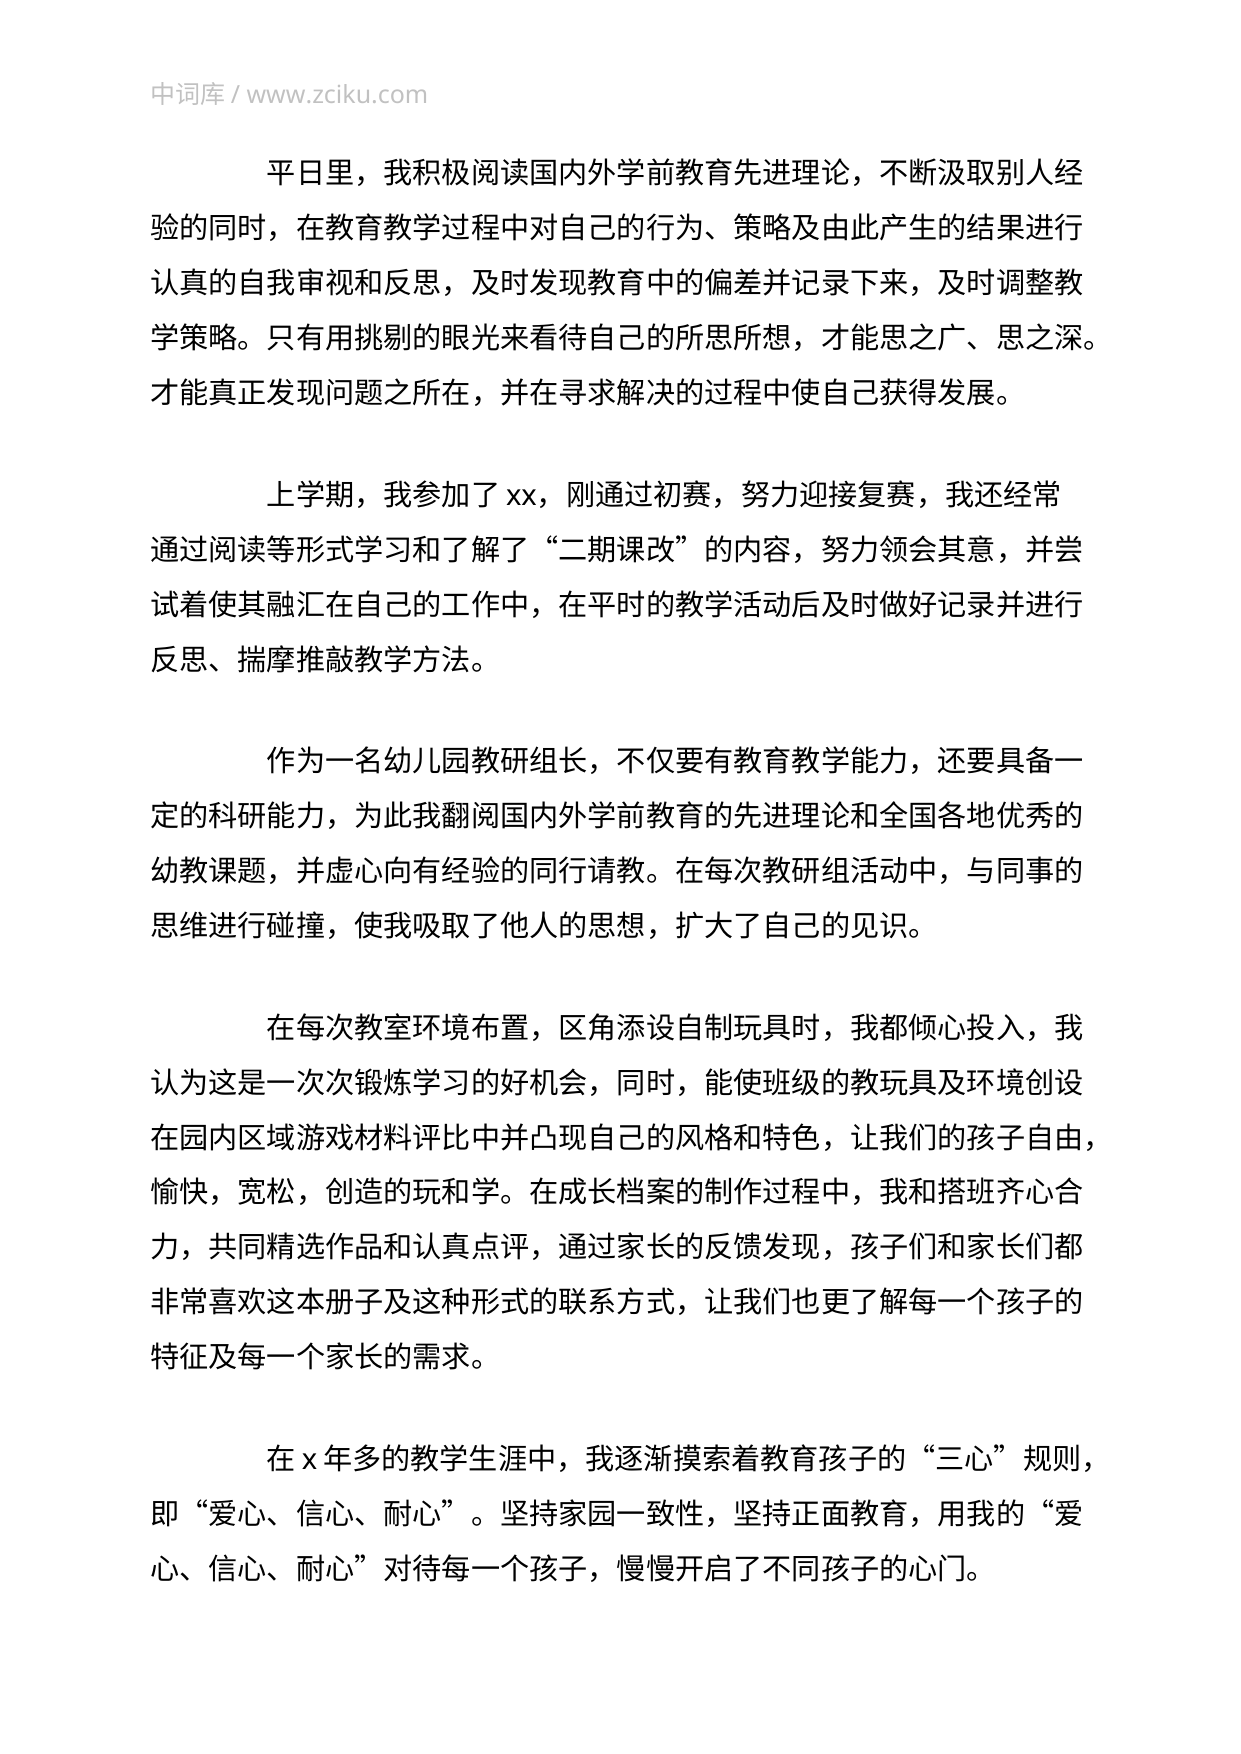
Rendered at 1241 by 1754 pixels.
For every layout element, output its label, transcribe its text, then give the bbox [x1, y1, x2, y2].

text 作为一名幼儿园教研组长，不仅要有教育教学能力，还要具备一定的科研能力，为此我翻阅国内外学前教育的先进理论和全国各地优秀的幼教课题，并虚心向有经验的同行请教。在每次教研组活动中，与同事的思维进行碰撞，使我吸取了他人的思想，扩大了自己的见识。 [150, 738, 1090, 945]
text 在x年多的教学生涯中，我逐渐摸索着教育孩子的“三心”规则，即“爱心、信心、耐心”。坚持家园一致性，坚持正面教育，用我的“爱心、信心、耐心”对待每一个孩子，慢慢开启了不同孩子的心门。 [150, 1436, 1090, 1588]
text 在每次教室环境布置，区角添设自制玩具时，我都倾心投入，我认为这是一次次锻炼学习的好机会，同时，能使班级的教玩具及环境创设在园内区域游戏材料评比中并凸现自己的风格和特色，让我们的孩子自由，愉快，宽松，创造的玩和学。在成长档案的制作过程中，我和搭班齐心合力，共同精选作品和认真点评，通过家长的反馈发现，孩子们和家长们都非常喜欢这本册子及这种形式的联系方式，让我们也更了解每一个孩子的特征及每一个家长的需求。 [150, 1004, 1090, 1376]
text 上学期，我参加了xx，刚通过初赛，努力迎接复赛，我还经常通过阅读等形式学习和了解了“二期课改”的内容，努力领会其意，并尝试着使其融汇在自己的工作中，在平时的教学活动后及时做好记录并进行反思、揣摩推敲教学方法。 [150, 471, 1090, 678]
text 平日里，我积极阅读国内外学前教育先进理论，不断汲取别人经验的同时，在教育教学过程中对自己的行为、策略及由此产生的结果进行认真的自我审视和反思，及时发现教育中的偏差并记录下来，及时调整教学策略。只有用挑剔的眼光来看待自己的所思所想，才能思之广、思之深。才能真正发现问题之所在，并在寻求解决的过程中使自己获得发展。 [150, 150, 1090, 412]
